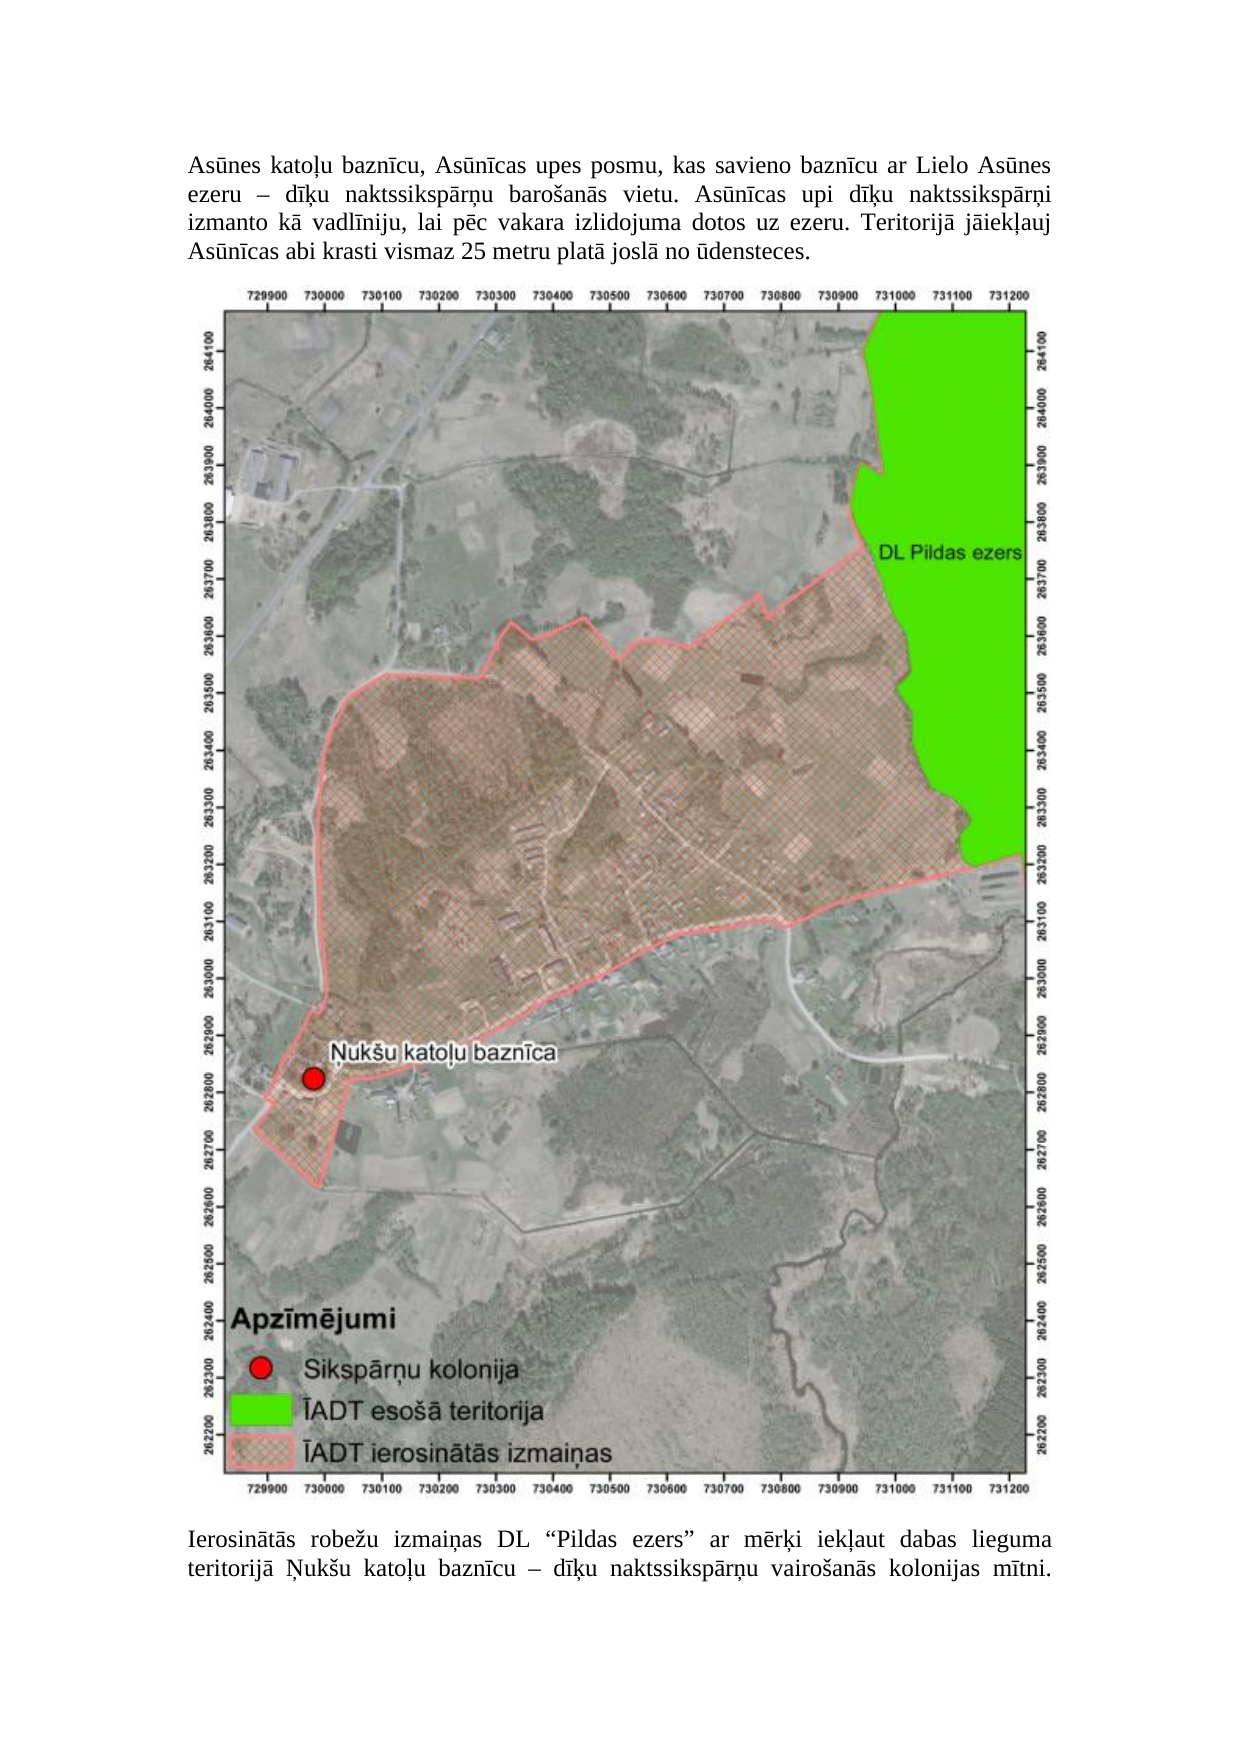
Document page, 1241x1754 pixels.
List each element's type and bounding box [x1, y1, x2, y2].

text [187, 150, 1053, 265]
text [187, 1524, 1053, 1582]
picture [187, 285, 1053, 1500]
